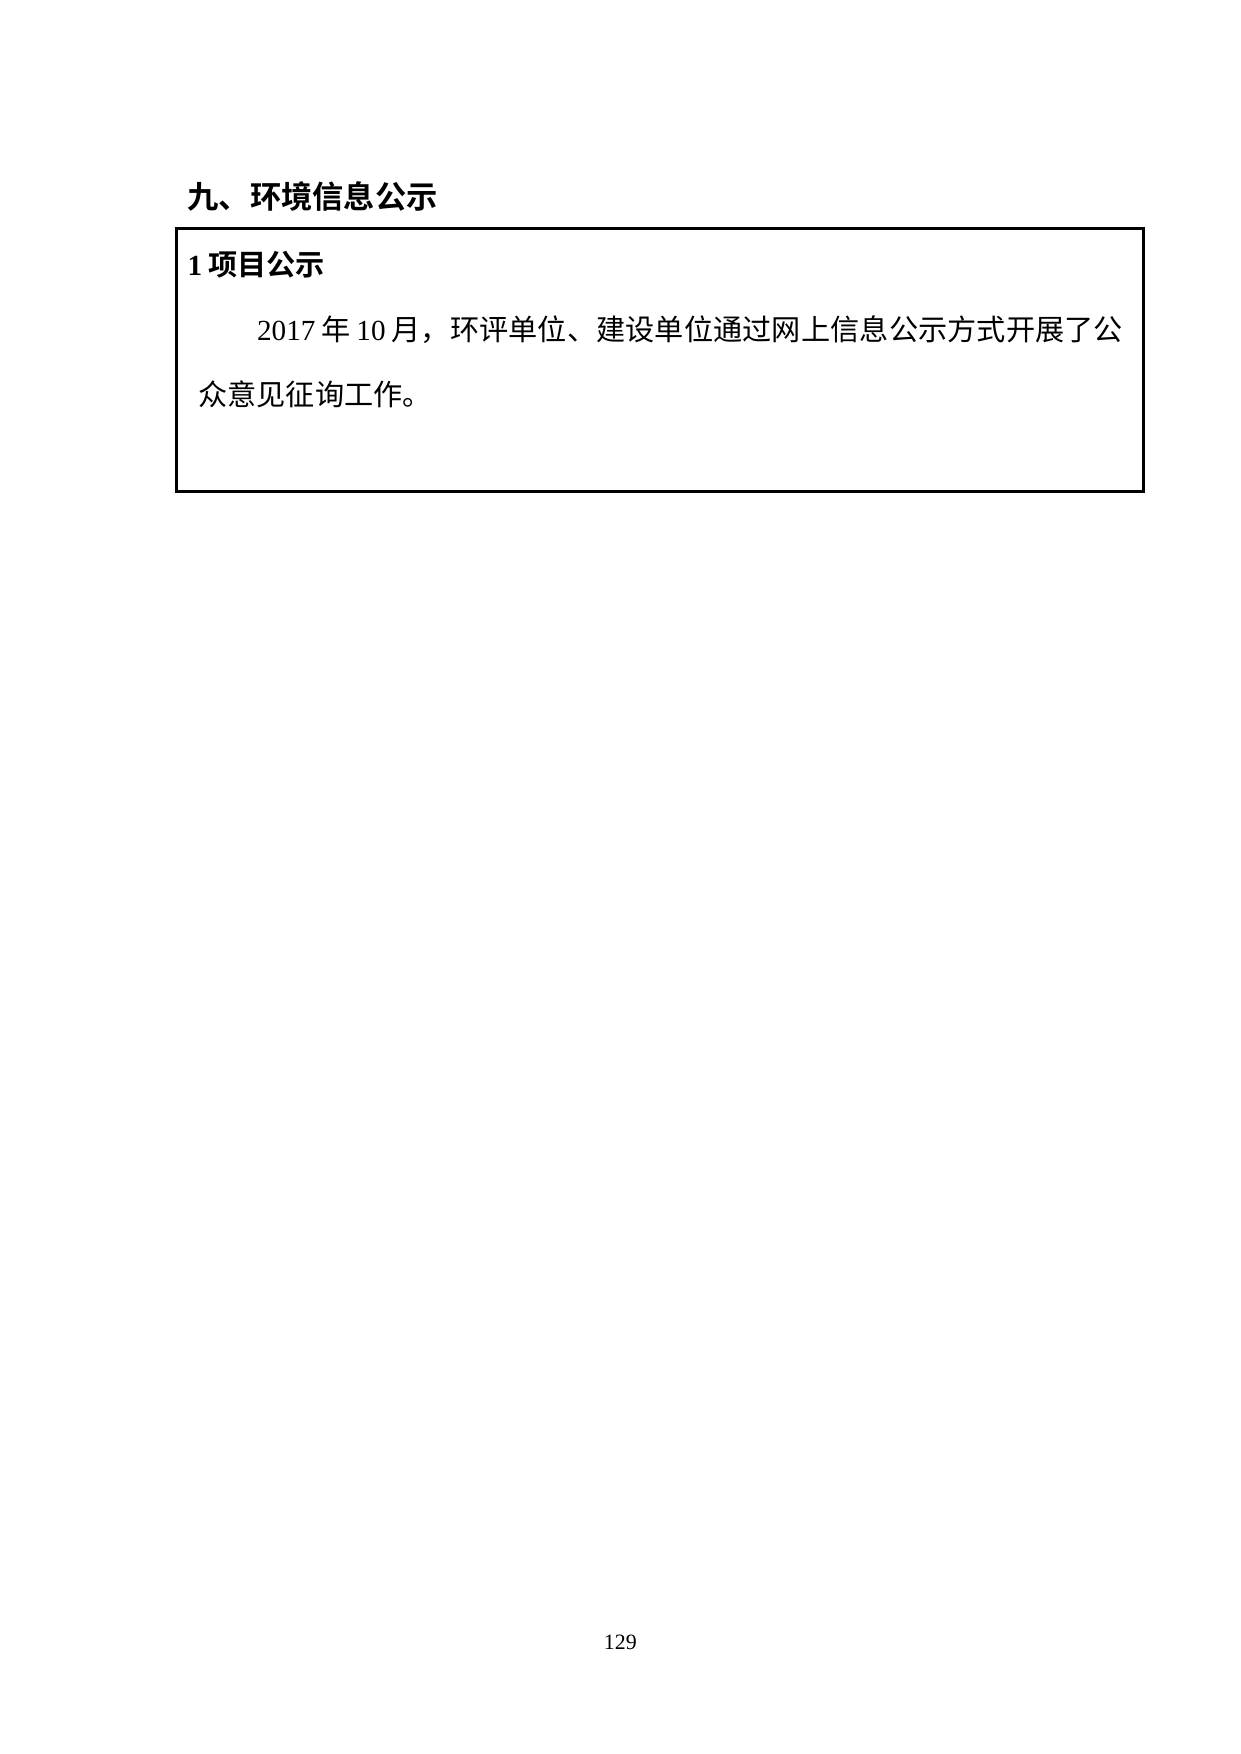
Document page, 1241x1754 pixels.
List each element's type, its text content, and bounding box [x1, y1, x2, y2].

text 九、环境信息公示 [187, 162, 1053, 227]
table_header 1项目公示 2017年10月，环评单位、建设单位通过网上信息公示方式开展了公众意见征询工作。 图12 环评单位网上信息公示方截图 图13 建设单位网上信息公示方截图 2 公示反馈意见 截至环境影响评价信息公告中确定的意见反馈截止日，未收到环境影响评价信息公告反馈意见。 [178, 230, 1142, 490]
